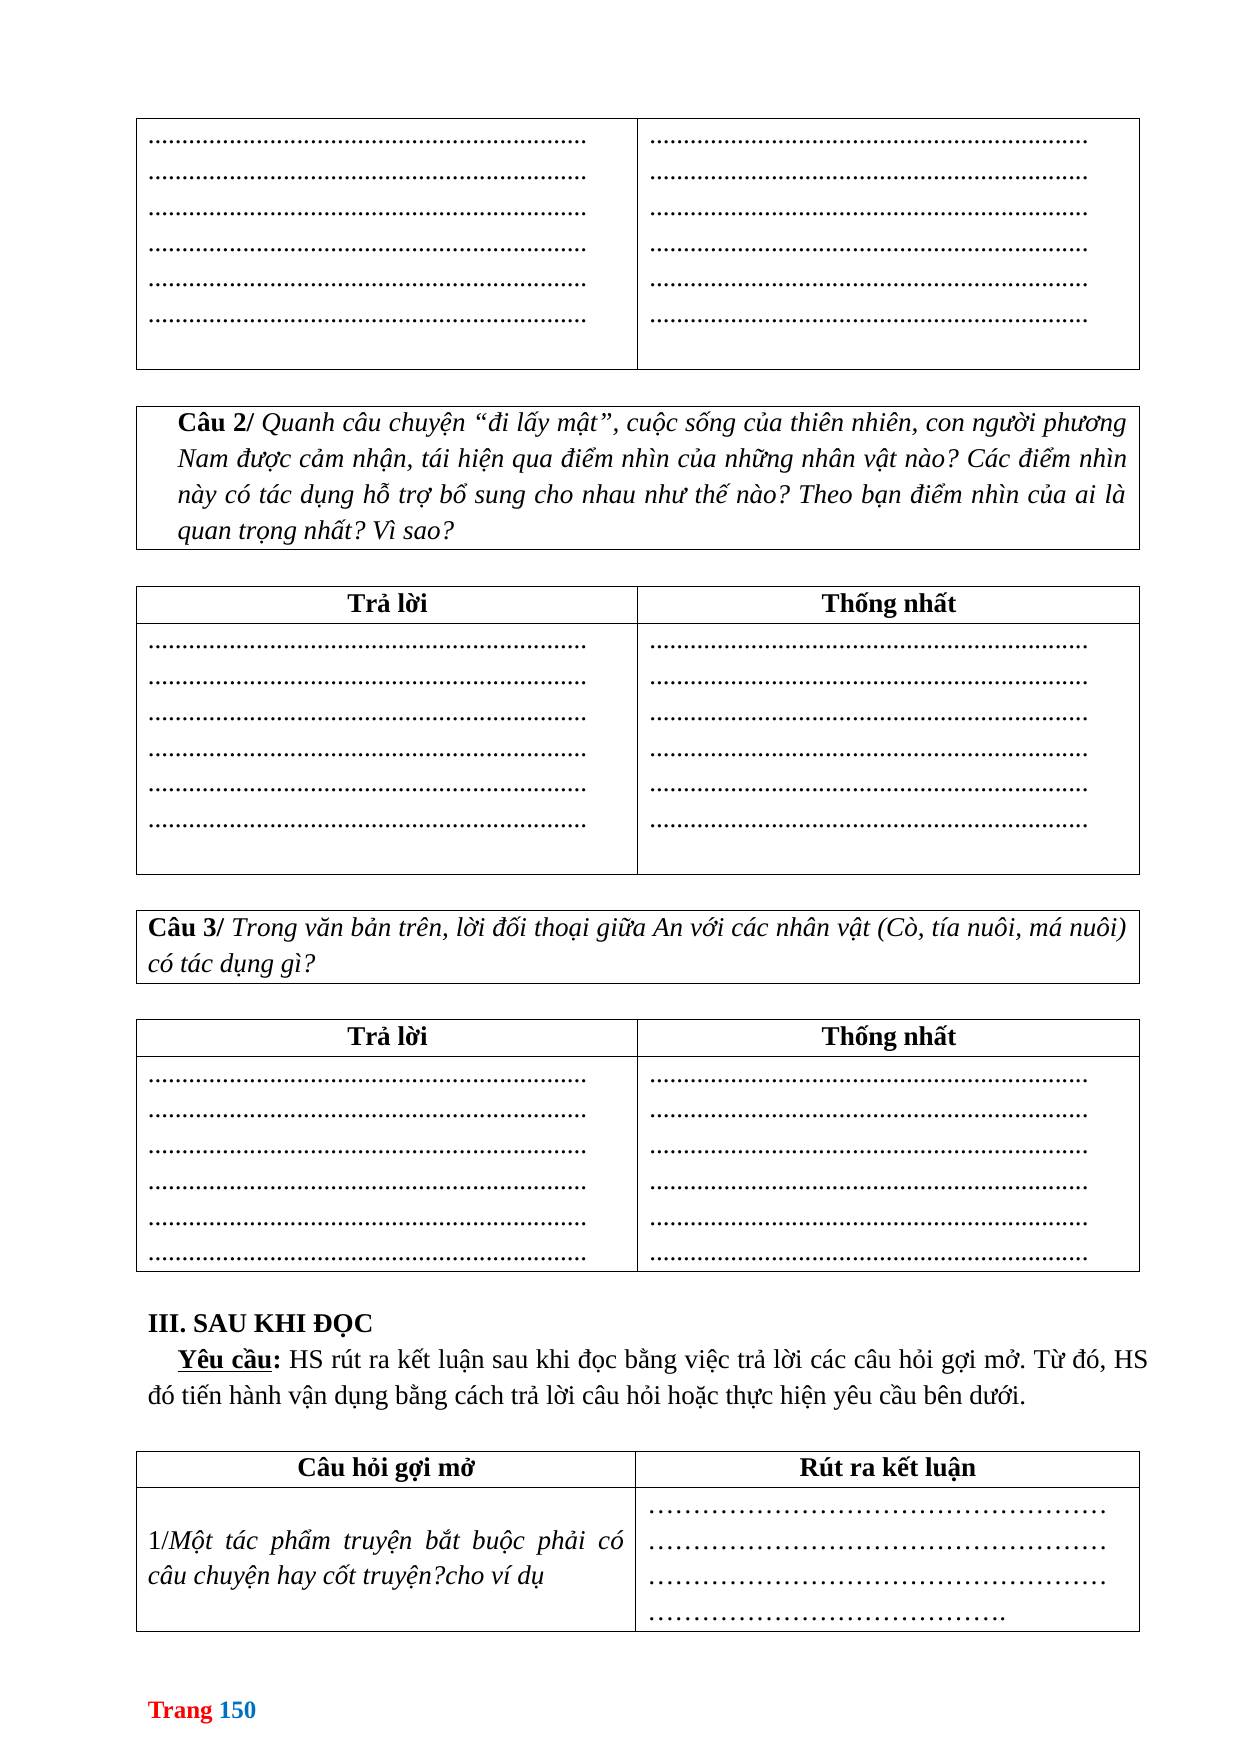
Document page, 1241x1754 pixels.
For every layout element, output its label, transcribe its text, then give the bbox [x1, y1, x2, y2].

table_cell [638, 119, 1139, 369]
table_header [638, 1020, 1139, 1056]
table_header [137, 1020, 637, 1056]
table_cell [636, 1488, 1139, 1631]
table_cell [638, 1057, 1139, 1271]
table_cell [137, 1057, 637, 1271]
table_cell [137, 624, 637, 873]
text Yêu cầu: HS rút ra kết luận sau khi đọc bằng việc trả lời các câu hỏi gợi mở. Từ đó, HS đó tiến hành vận dụng bằng cách trả lời câu hỏi hoặc thực hiện yêu cầu bên dưới. [148, 1343, 1152, 1410]
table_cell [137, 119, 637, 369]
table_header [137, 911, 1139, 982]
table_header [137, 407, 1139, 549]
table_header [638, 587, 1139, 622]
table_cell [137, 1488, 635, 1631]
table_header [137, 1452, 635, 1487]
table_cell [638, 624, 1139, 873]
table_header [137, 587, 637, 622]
text III. SAU KHI ĐỌC [148, 1308, 1152, 1339]
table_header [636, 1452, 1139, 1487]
